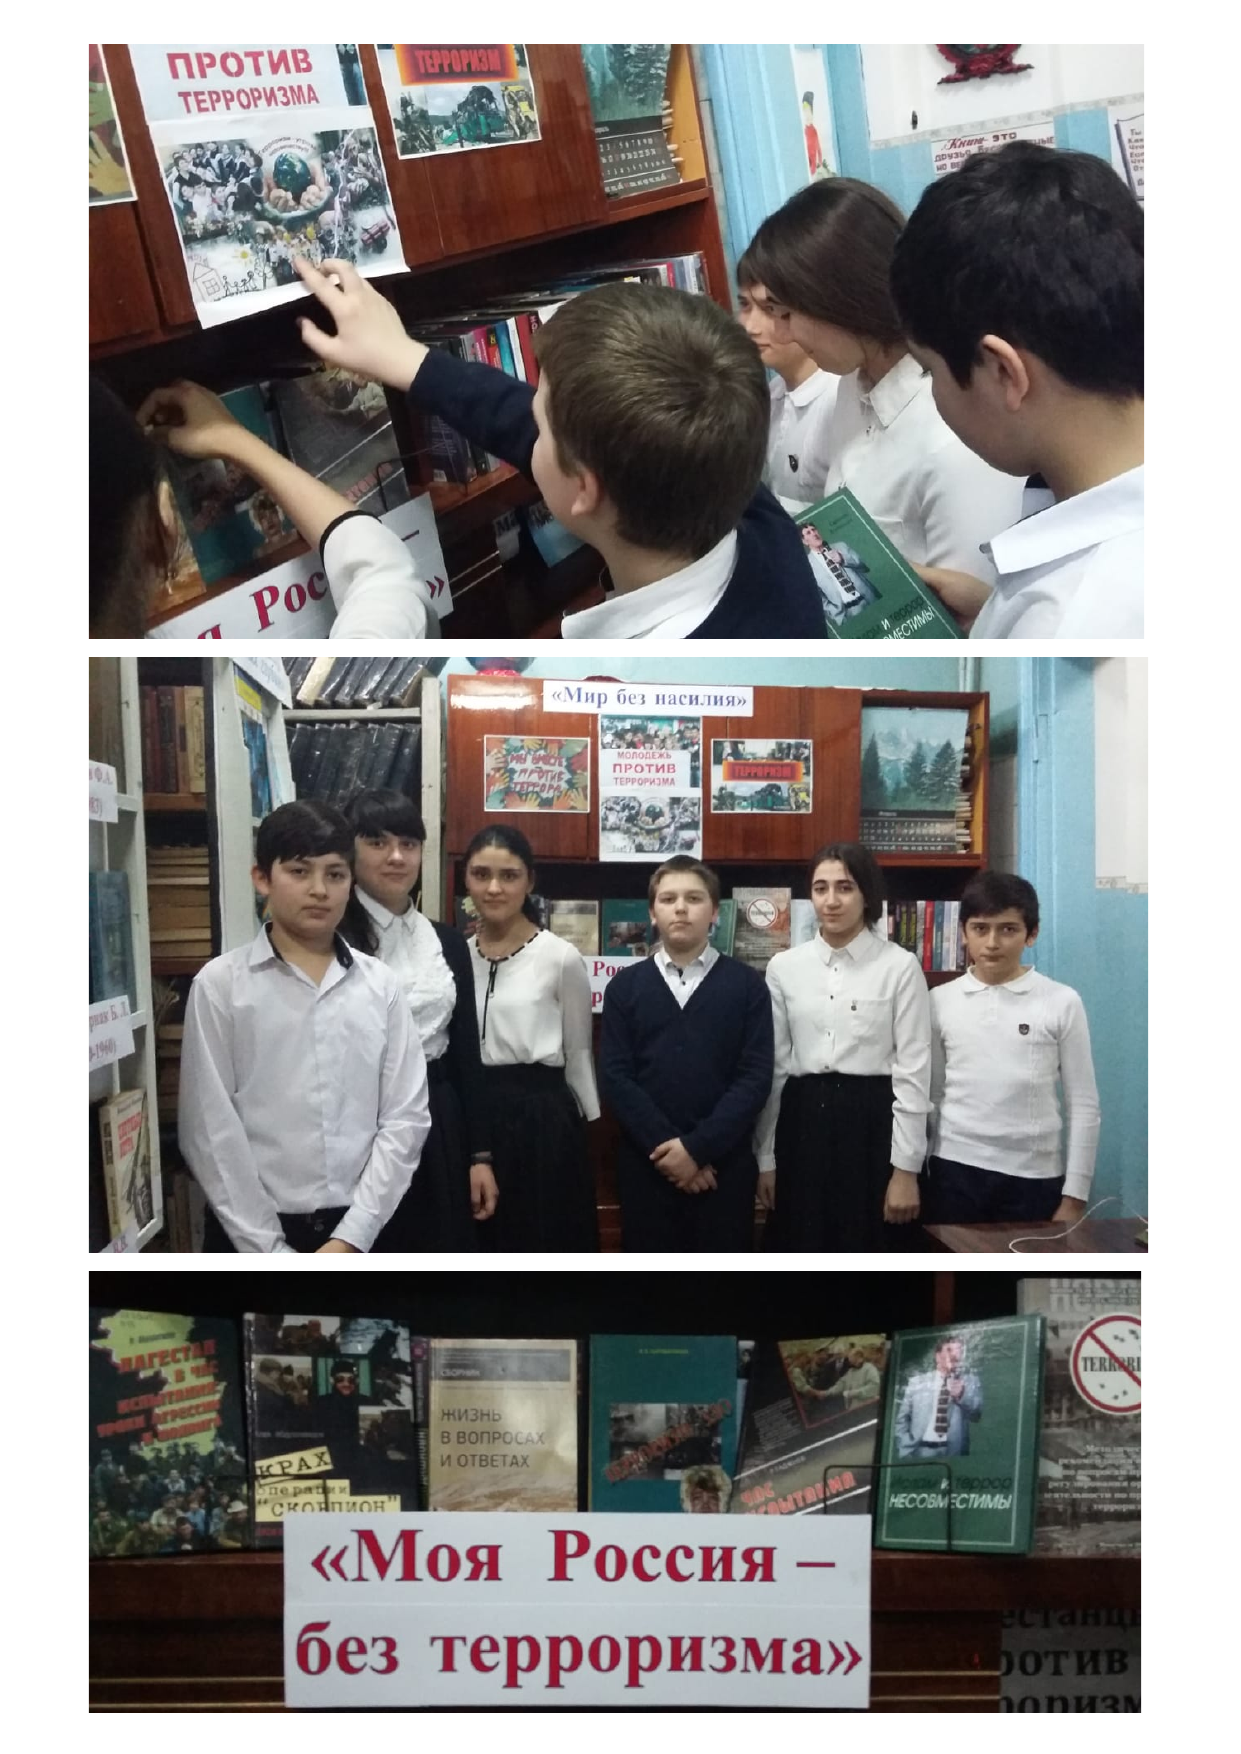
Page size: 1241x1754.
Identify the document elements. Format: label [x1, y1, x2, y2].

picture [88, 1271, 1142, 1713]
picture [88, 657, 1149, 1253]
picture [88, 44, 1145, 639]
